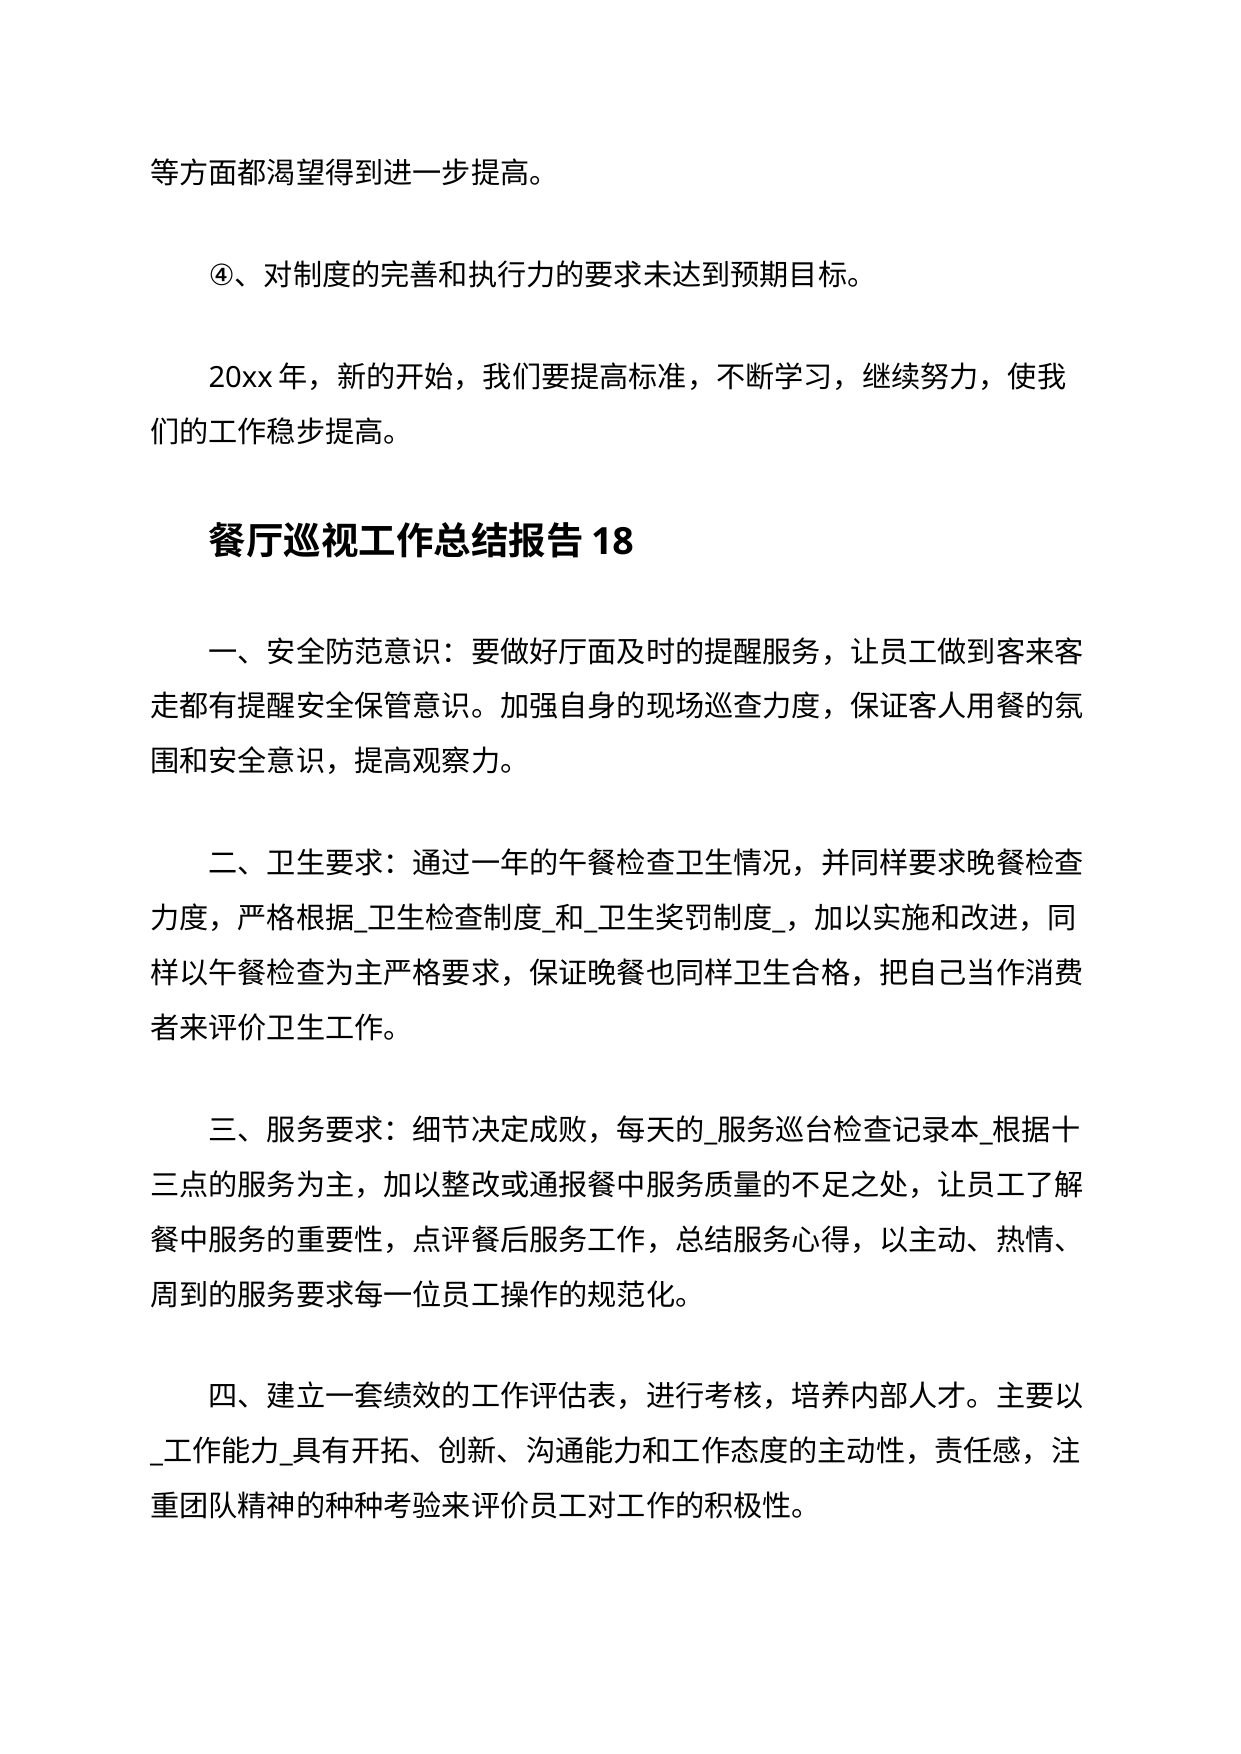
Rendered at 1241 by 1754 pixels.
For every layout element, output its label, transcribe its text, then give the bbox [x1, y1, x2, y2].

text 四、建立一套绩效的工作评估表，进行考核，培养内部人才。主要以_工作能力_具有开拓、创新、沟通能力和工作态度的主动性，责任感，注重团队精神的种种考验来评价员工对工作的积极性。 [150, 1373, 1090, 1525]
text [150, 150, 1090, 192]
text ④、对制度的完善和执行力的要求未达到预期目标。 [150, 252, 1090, 294]
text 三、服务要求：细节决定成败，每天的_服务巡台检查记录本_根据十三点的服务为主，加以整改或通报餐中服务质量的不足之处，让员工了解餐中服务的重要性，点评餐后服务工作，总结服务心得，以主动、热情、周到的服务要求每一位员工操作的规范化。 [150, 1106, 1090, 1313]
text 20xx年，新的开始，我们要提高标准，不断学习，继续努力，使我们的工作稳步提高。 [150, 354, 1090, 451]
text 一、安全防范意识：要做好厅面及时的提醒服务，让员工做到客来客走都有提醒安全保管意识。加强自身的现场巡查力度，保证客人用餐的氛围和安全意识，提高观察力。 [150, 628, 1090, 780]
text 餐厅巡视工作总结报告18 [150, 511, 1090, 565]
text 二、卫生要求：通过一年的午餐检查卫生情况，并同样要求晚餐检查力度，严格根据_卫生检查制度_和_卫生奖罚制度_，加以实施和改进，同样以午餐检查为主严格要求，保证晚餐也同样卫生合格，把自己当作消费者来评价卫生工作。 [150, 840, 1090, 1047]
